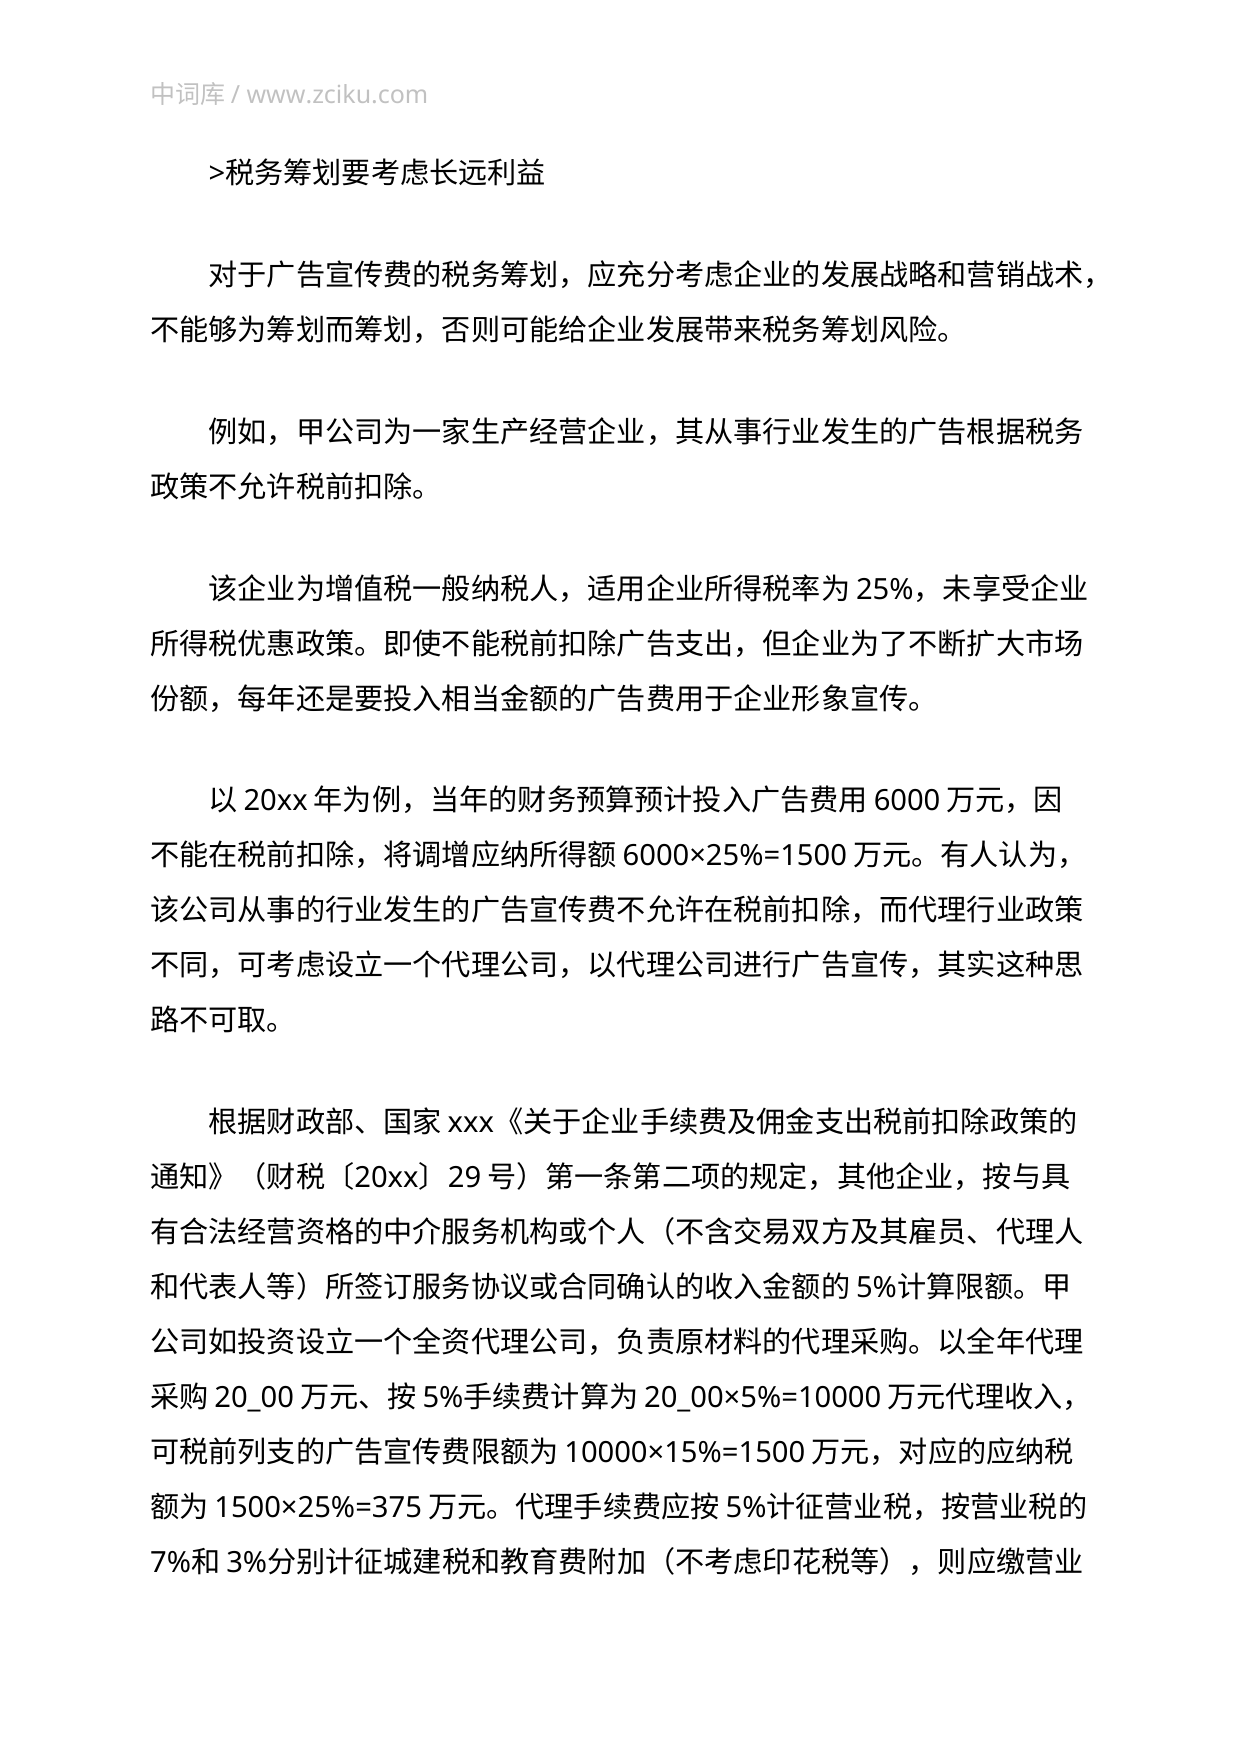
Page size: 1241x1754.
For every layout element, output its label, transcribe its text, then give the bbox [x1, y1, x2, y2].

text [150, 1098, 1090, 1581]
text 对于广告宣传费的税务筹划，应充分考虑企业的发展战略和营销战术，不能够为筹划而筹划，否则可能给企业发展带来税务筹划风险。 [150, 252, 1090, 349]
text 例如，甲公司为一家生产经营企业，其从事行业发生的广告根据税务政策不允许税前扣除。 [150, 409, 1090, 506]
text 以20xx年为例，当年的财务预算预计投入广告费用6000万元，因不能在税前扣除，将调增应纳所得额6000×25%=1500万元。有人认为，该公司从事的行业发生的广告宣传费不允许在税前扣除，而代理行业政策不同，可考虑设立一个代理公司，以代理公司进行广告宣传，其实这种思路不可取。 [150, 777, 1090, 1039]
text >税务筹划要考虑长远利益 [150, 150, 1090, 192]
text 该企业为增值税一般纳税人，适用企业所得税率为25%，未享受企业所得税优惠政策。即使不能税前扣除广告支出，但企业为了不断扩大市场份额，每年还是要投入相当金额的广告费用于企业形象宣传。 [150, 565, 1090, 717]
